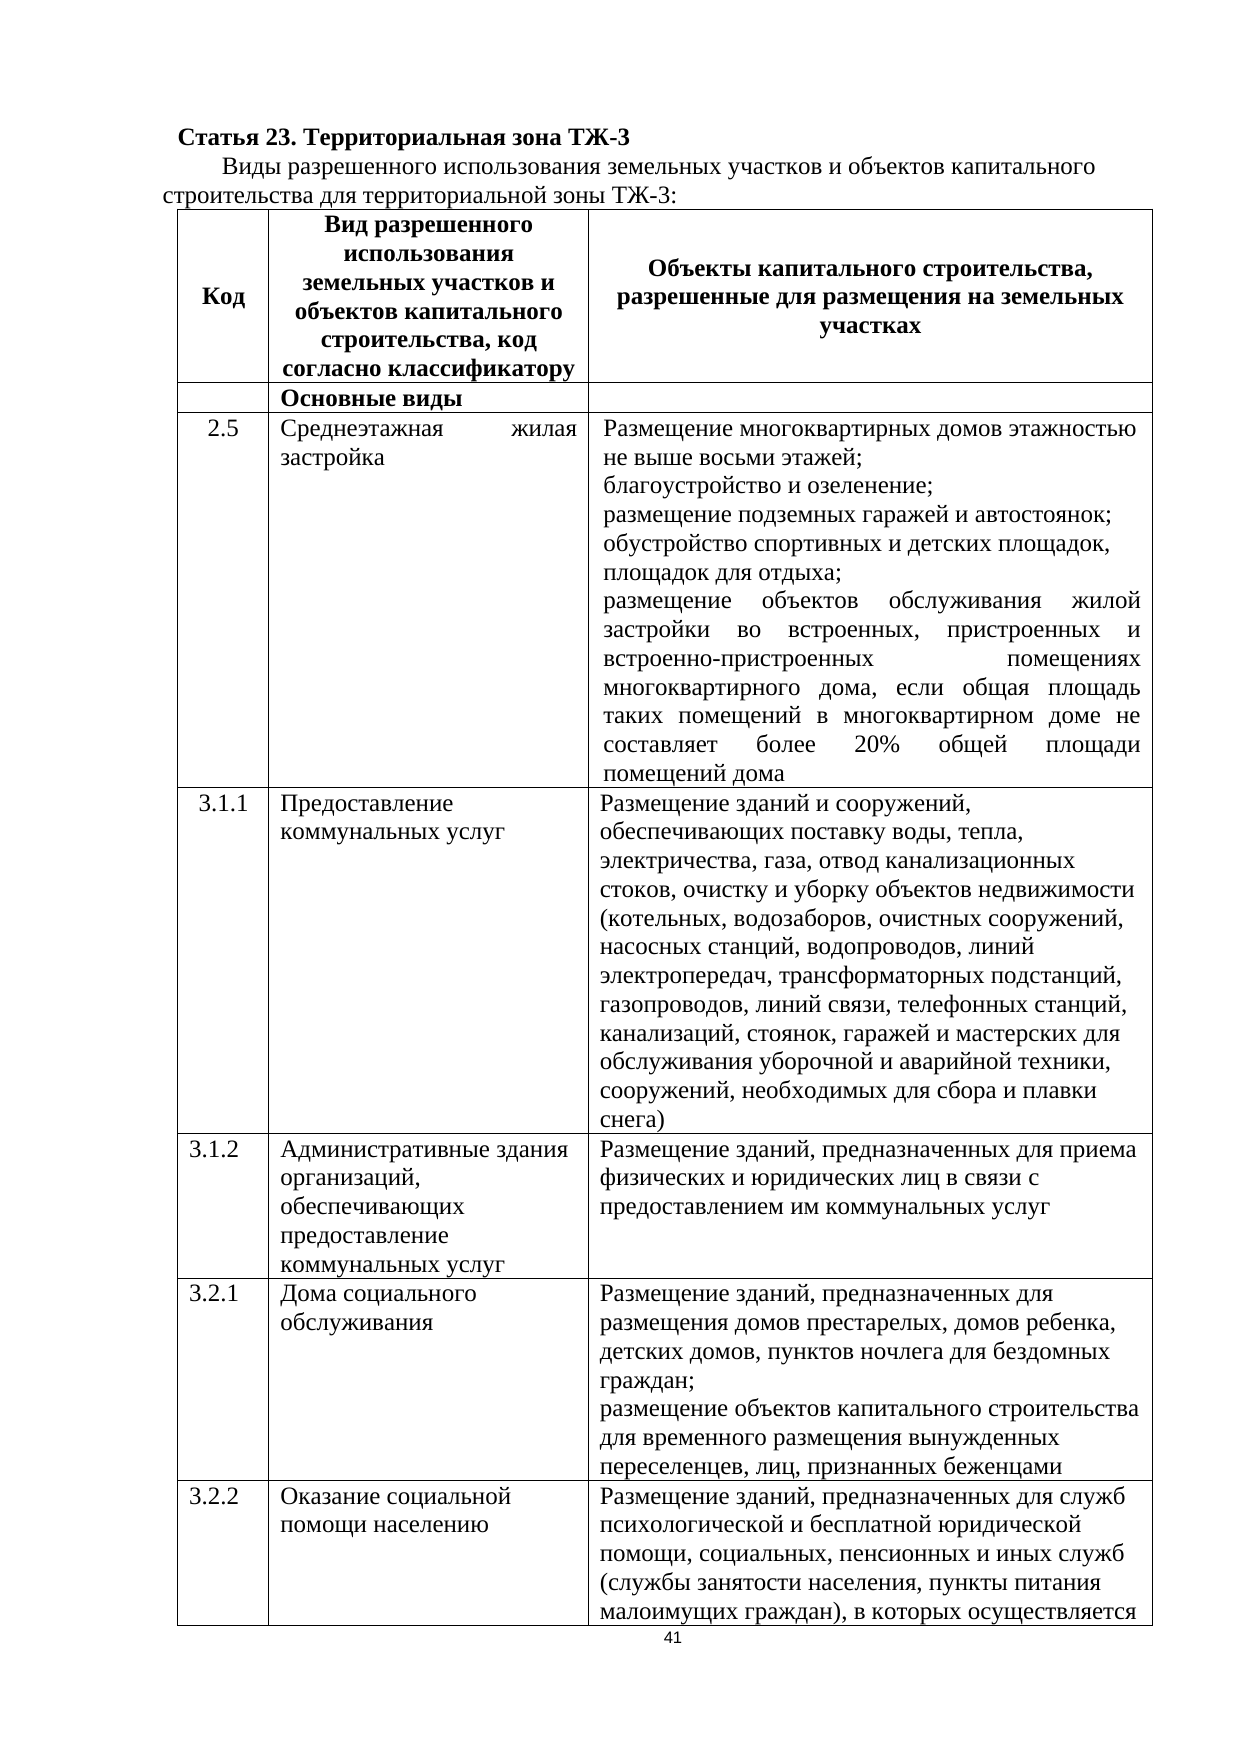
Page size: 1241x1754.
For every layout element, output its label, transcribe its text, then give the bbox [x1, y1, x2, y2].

table_cell Основные виды [269, 383, 588, 412]
table_header Вид разрешенного использования земельных участков и объектов капитального строительства, код согласно классификатору [269, 210, 588, 382]
table_cell Размещение зданий, предназначенных для приема физических и юридических лиц в связи с предоставлением им коммунальных услуг [589, 1134, 1152, 1277]
table_header Объекты капитального строительства, разрешенные для размещения на земельных участках [589, 210, 1152, 382]
table_cell Размещение зданий, предназначенных для размещения домов престарелых, домов ребенка, детских домов, пунктов ночлега для бездомных граждан; размещение объектов капитального строительства для временного размещения вынужденных переселенцев, лиц, признанных беженцами [589, 1279, 1152, 1480]
table_cell Дома социального обслуживания [269, 1279, 588, 1480]
table_cell Размещение многоквартирных домов этажностью не выше восьми этажей; благоустройство и озеленение; размещение подземных гаражей и автостоянок; обустройство спортивных и детских площадок, площадок для отдыха; размещение объектов обслуживания жилой застройки во встроенных, пристроенных и встроенно-пристроенных помещениях многоквартирного дома, если общая площадь таких помещений в многоквартирном доме не составляет более 20% общей площади помещений дома [589, 413, 1152, 787]
table_cell 3.2.2 [178, 1481, 268, 1624]
table_cell Оказание социальной помощи населению [269, 1481, 588, 1624]
text Виды разрешенного использования земельных участков и объектов капитального строительства для территориальной зоны ТЖ-3: [162, 151, 1152, 208]
table_cell 3.1.2 [178, 1134, 268, 1277]
table_cell Предоставление коммунальных услуг [269, 788, 588, 1133]
table_cell Среднеэтажная жилая застройка [269, 413, 588, 787]
table_cell 3.1.1 [178, 788, 268, 1133]
subtitle Статья 23. Территориальная зона ТЖ-3 [177, 122, 1152, 151]
table_cell [589, 383, 1152, 412]
table_cell Размещение зданий и сооружений, обеспечивающих поставку воды, тепла, электричества, газа, отвод канализационных стоков, очистку и уборку объектов недвижимости (котельных, водозаборов, очистных сооружений, насосных станций, водопроводов, линий электропередач, трансформаторных подстанций, газопроводов, линий связи, телефонных станций, канализаций, стоянок, гаражей и мастерских для обслуживания уборочной и аварийной техники, сооружений, необходимых для сбора и плавки снега) [589, 788, 1152, 1133]
table_header Код [178, 210, 268, 382]
table_cell Административные здания организаций, обеспечивающих предоставление коммунальных услуг [269, 1134, 588, 1277]
table_cell [178, 383, 268, 412]
table_cell 3.2.1 [178, 1279, 268, 1480]
table_cell 2.5 [178, 413, 268, 787]
